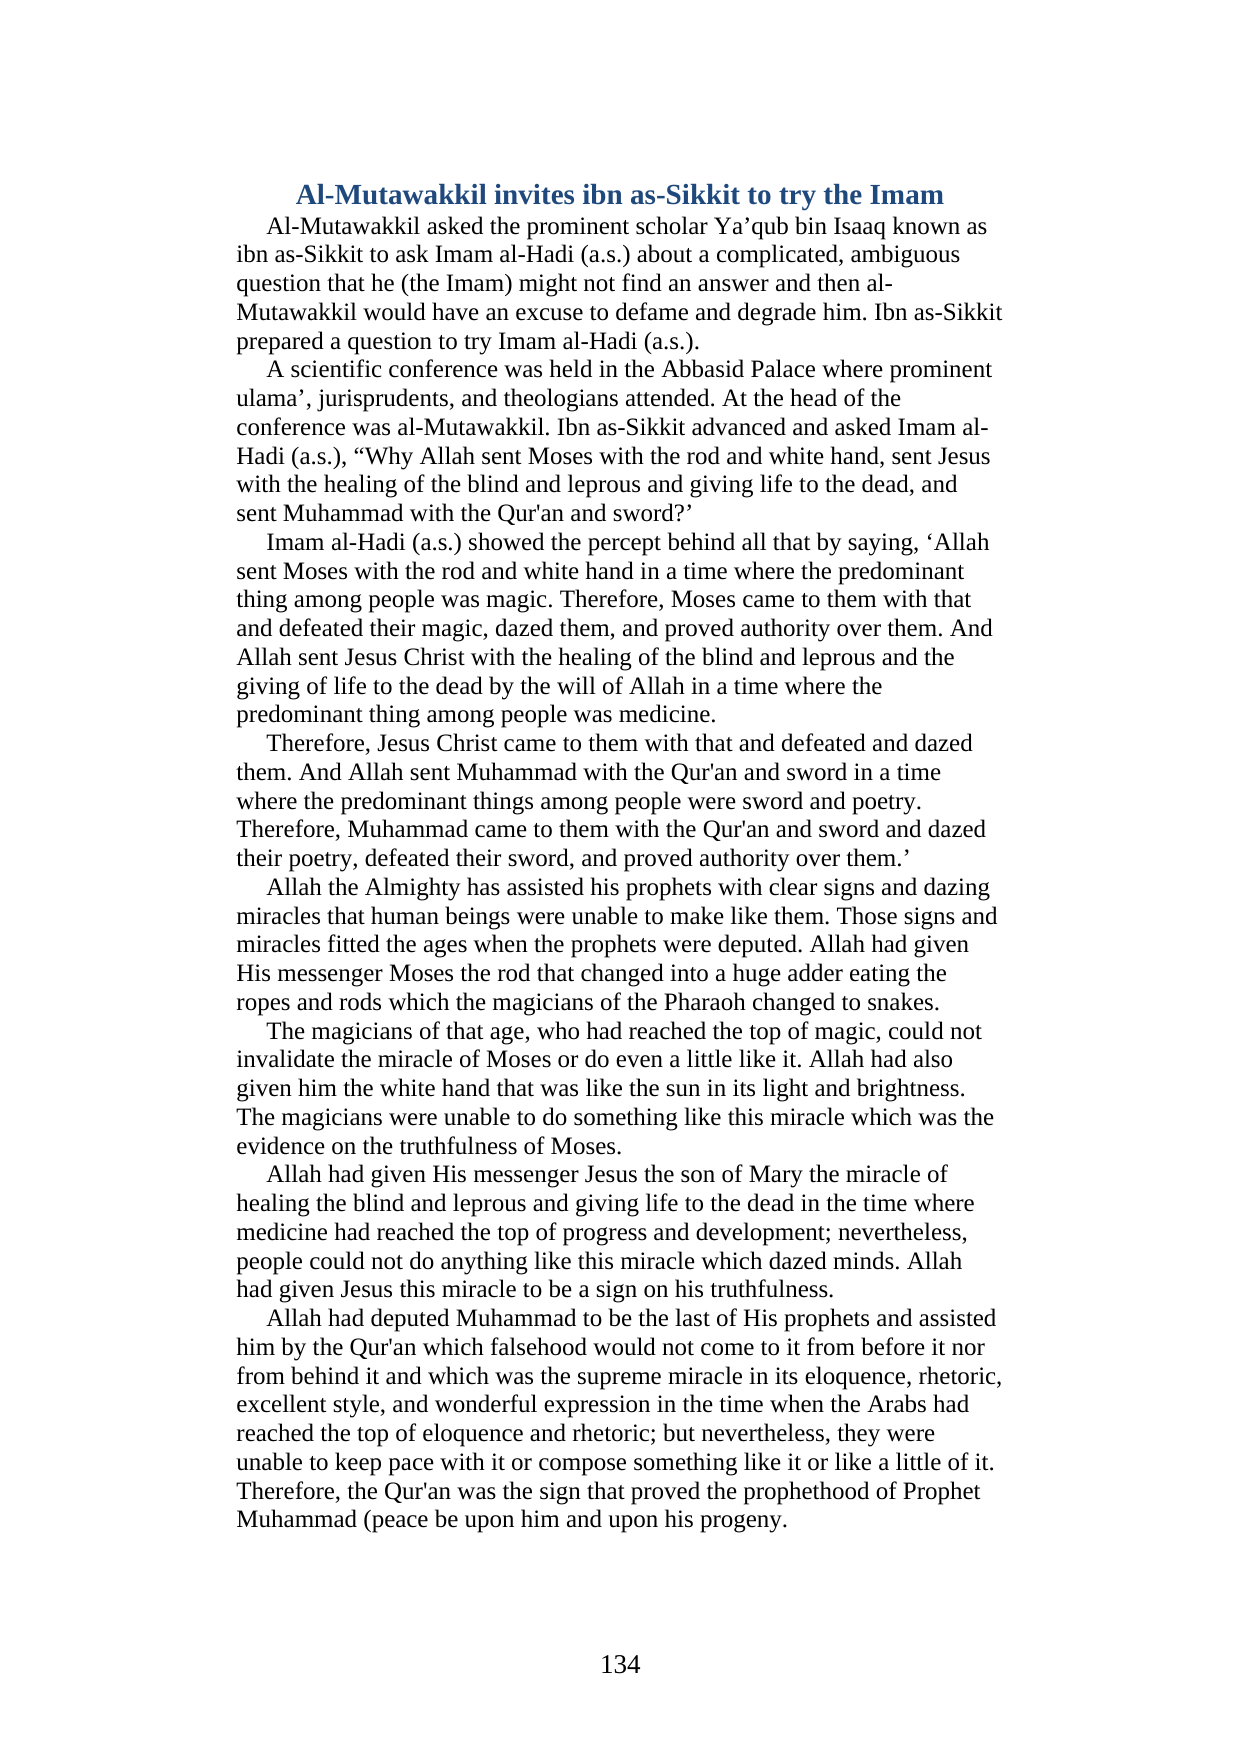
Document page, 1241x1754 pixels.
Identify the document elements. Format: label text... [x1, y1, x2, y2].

text Imam al-Hadi (a.s.) showed the percept behind all that by saying, ‘Allah sent Moses with the rod and white hand in a time where the predominant thing among people was magic. Therefore, Moses came to them with that and defeated their magic, dazed them, and proved authority over them. And Allah sent Jesus Christ with the healing of the blind and leprous and the giving of life to the dead by the will of Allah in a time where the predominant thing among people was medicine. [236, 527, 1004, 728]
text Therefore, Jesus Christ came to them with that and defeated and dazed them. And Allah sent Muhammad with the Qur'an and sword in a time where the predominant things among people were sword and poetry. Therefore, Muhammad came to them with the Qur'an and sword and dazed their poetry, defeated their sword, and proved authority over them.’ [236, 728, 1004, 872]
text Allah had deputed Muhammad to be the last of His prophets and assisted him by the Qur'an which falsehood would not come to it from before it nor from behind it and which was the supreme miracle in its eloquence, rhetoric, excellent style, and wonderful expression in the time when the Arabs had reached the top of eloquence and rhetoric; but nevertheless, they were unable to keep pace with it or compose something like it or like a little of it. Therefore, the Qur'an was the sign that proved the prophethood of Prophet Muhammad (peace be upon him and upon his progeny. [236, 1303, 1004, 1533]
text The magicians of that age, who had reached the top of magic, could not invalidate the miracle of Moses or do even a little like it. Allah had also given him the white hand that was like the sun in its light and brightness. The magicians were unable to do something like this miracle which was the evidence on the truthfulness of Moses. [236, 1016, 1004, 1159]
text Allah the Almighty has assisted his prophets with clear signs and dazing miracles that human beings were unable to make like them. Those signs and miracles fitted the ages when the prophets were deputed. Allah had given His messenger Moses the rod that changed into a huge adder eating the ropes and rods which the magicians of the Pharaoh changed to snakes. [236, 872, 1004, 1016]
text A scientific conference was held in the Abbasid Palace where prominent ulama’, jurisprudents, and theologians attended. At the head of the conference was al-Mutawakkil. Ibn as-Sikkit advanced and asked Imam al-Hadi (a.s.), “Why Allah sent Moses with the rod and white hand, sent Jesus with the healing of the blind and leprous and giving life to the dead, and sent Muhammad with the Qur'an and sword?’ [236, 354, 1004, 527]
subtitle Al-Mutawakkil invites ibn as-Sikkit to try the Imam [236, 177, 1004, 211]
text Al-Mutawakkil asked the prominent scholar Ya’qub bin Isaaq known as ibn as-Sikkit to ask Imam al-Hadi (a.s.) about a complicated, ambiguous question that he (the Imam) might not find an answer and then al-Mutawakkil would have an excuse to defame and degrade him. Ibn as-Sikkit prepared a question to try Imam al-Hadi (a.s.). [236, 211, 1004, 354]
text Allah had given His messenger Jesus the son of Mary the miracle of healing the blind and leprous and giving life to the dead in the time where medicine had reached the top of progress and development; nevertheless, people could not do anything like this miracle which dazed minds. Allah had given Jesus this miracle to be a sign on his truthfulness. [236, 1159, 1004, 1303]
